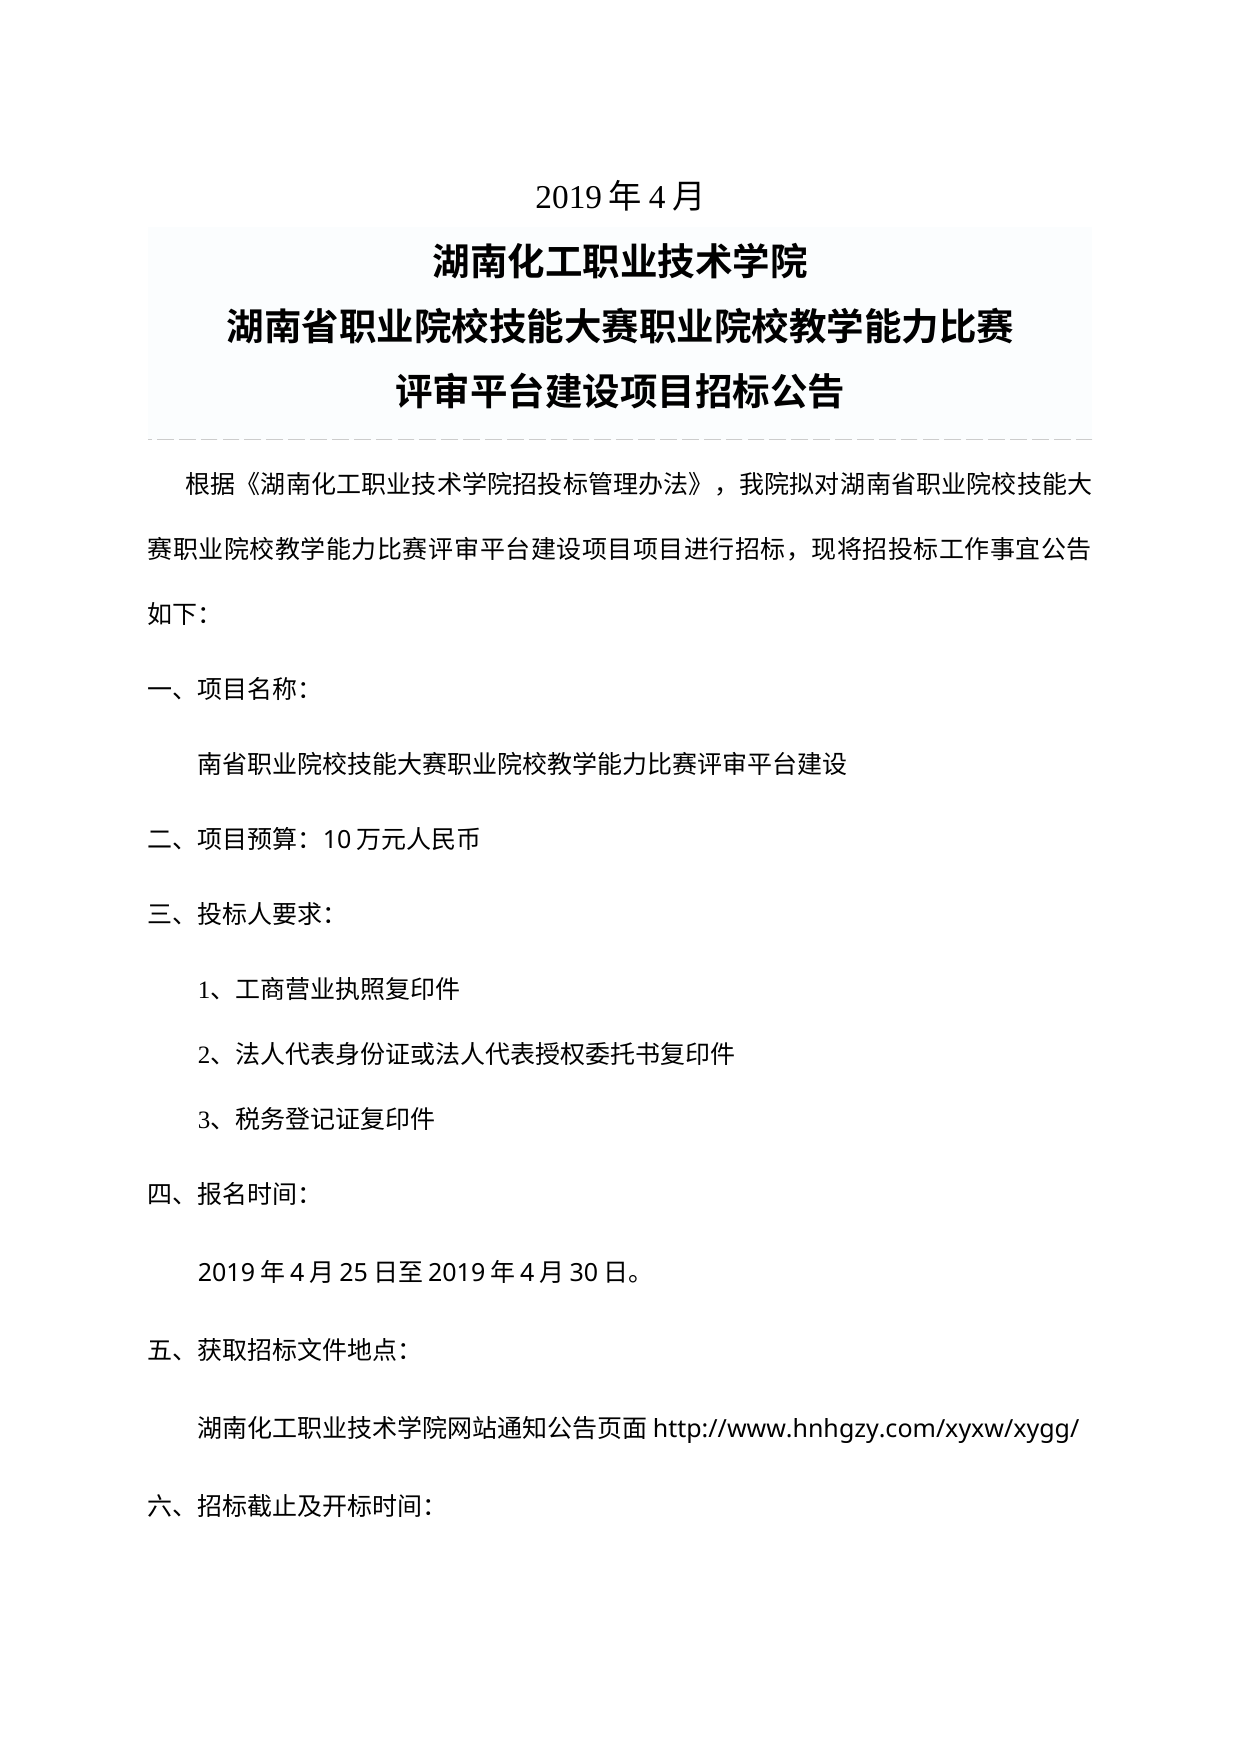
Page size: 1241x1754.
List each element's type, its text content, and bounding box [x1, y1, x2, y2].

subtitle 湖南化工职业技术学院 [148, 227, 1092, 292]
text 四、报名时间： [148, 1160, 1092, 1225]
list 项目预算：10万元人民币 [148, 805, 1092, 870]
text 1、工商营业执照复印件 [148, 955, 1092, 1020]
text 五、获取招标文件地点： [148, 1316, 1092, 1381]
text 2019年4月25日至2019年4月30日。 [148, 1238, 1092, 1303]
text 2019年4月 [148, 162, 1092, 227]
text 3、税务登记证复印件 [148, 1085, 1092, 1150]
text 2、法人代表身份证或法人代表授权委托书复印件 [148, 1020, 1092, 1085]
subtitle 评审平台建设项目招标公告 [148, 357, 1092, 440]
text 南省职业院校技能大赛职业院校教学能力比赛评审平台建设 [148, 730, 1092, 795]
text 六、招标截止及开标时间： [148, 1472, 1092, 1537]
subtitle 湖南省职业院校技能大赛职业院校教学能力比赛 [148, 292, 1092, 357]
text 湖南化工职业技术学院网站通知公告页面http://www.hnhgzy.com/xyxw/xygg/ [148, 1394, 1092, 1459]
text 根据《湖南化工职业技术学院招投标管理办法》，我院拟对湖南省职业院校技能大赛职业院校教学能力比赛评审平台建设项目项目进行招标，现将招投标工作事宜公告如下： [148, 450, 1092, 645]
list 投标人要求： [148, 880, 1092, 945]
list 项目名称： [148, 655, 1092, 720]
